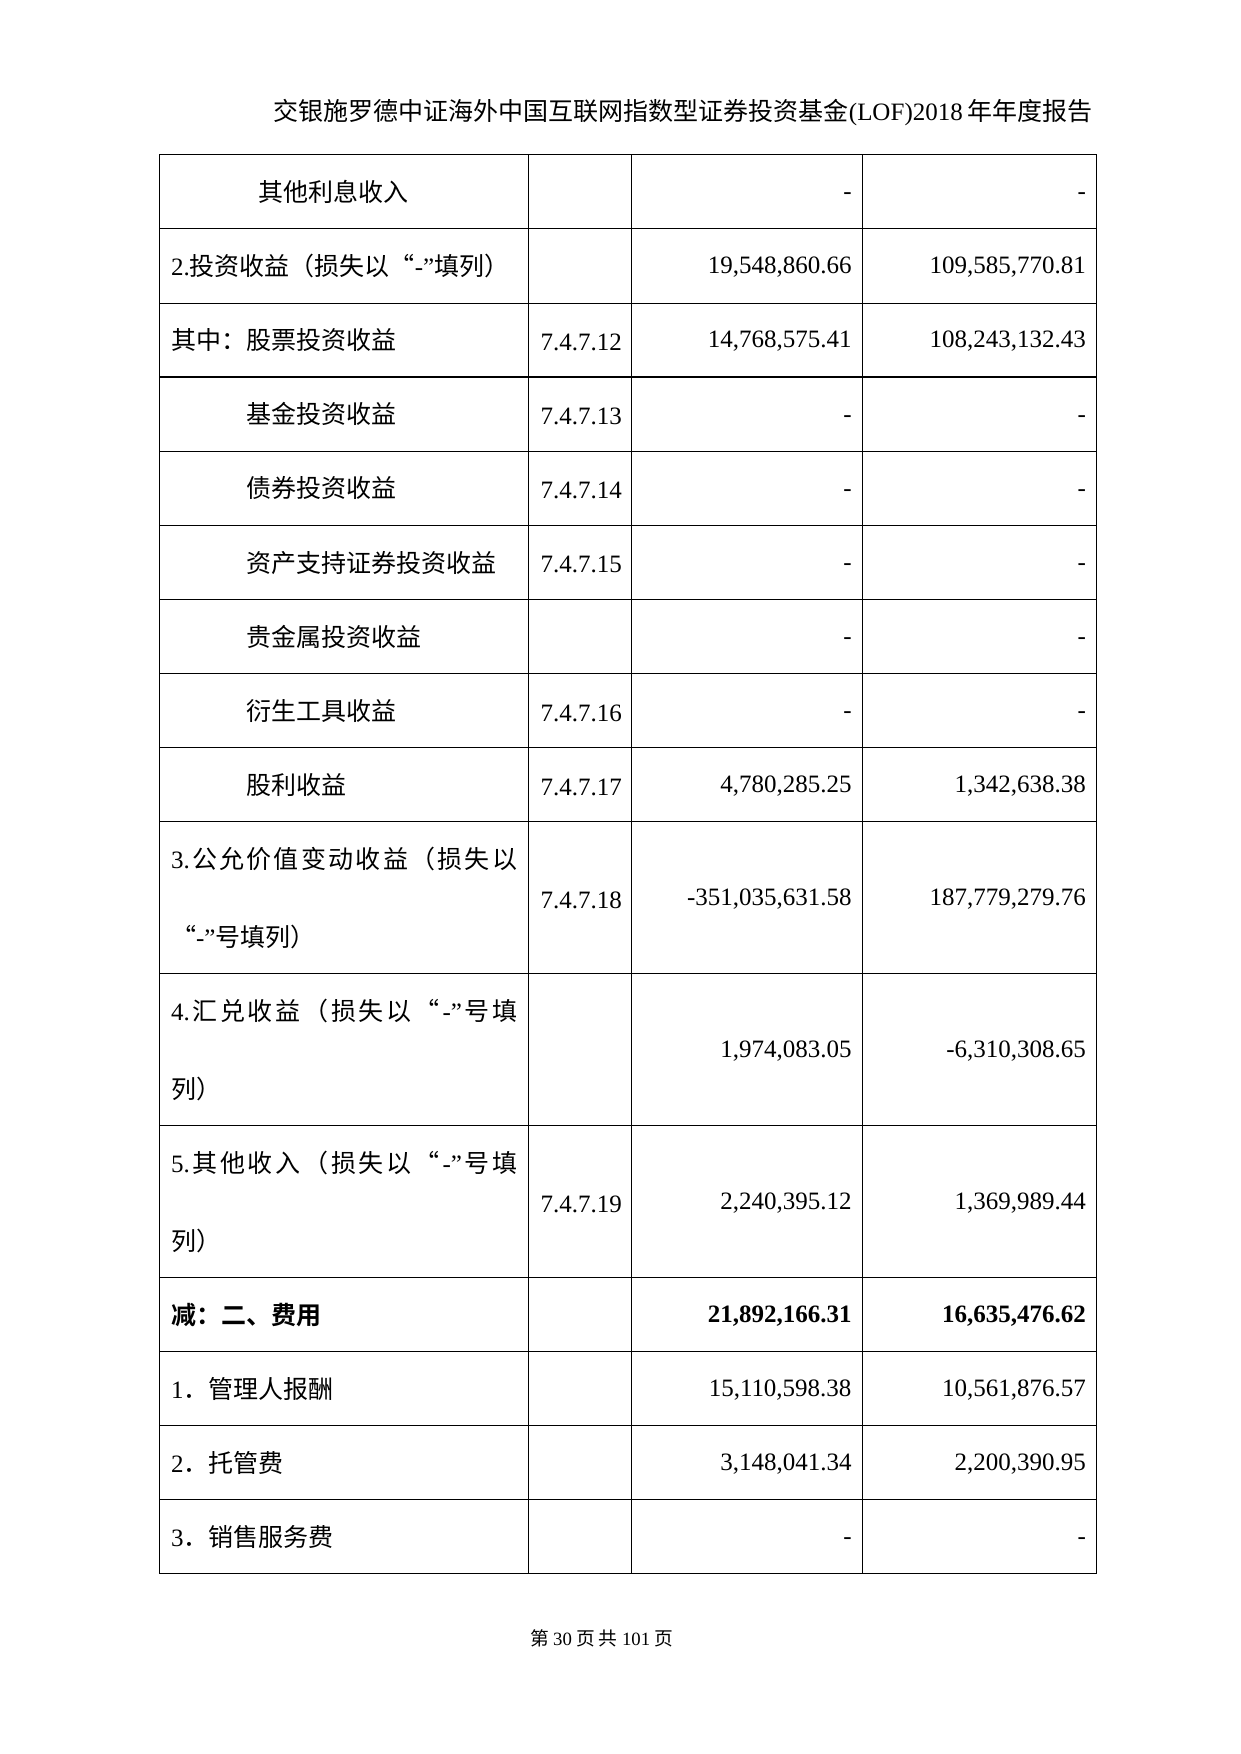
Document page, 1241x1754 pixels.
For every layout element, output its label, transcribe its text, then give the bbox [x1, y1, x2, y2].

table_cell 14,768,575.41 [632, 304, 862, 376]
table_cell - [863, 378, 1096, 451]
table_cell 1,369,989.44 [863, 1126, 1096, 1277]
table_cell [529, 974, 631, 1125]
table_cell 衍生工具收益 [160, 674, 528, 747]
table_cell - [632, 674, 862, 747]
table_cell 股利收益 [160, 748, 528, 821]
table_cell - [863, 452, 1096, 524]
table_cell - [632, 1500, 862, 1573]
table_cell 7.4.7.14 [529, 452, 631, 524]
table_cell - [632, 452, 862, 524]
table_cell 15,110,598.38 [632, 1352, 862, 1425]
table_cell 2,200,390.95 [863, 1426, 1096, 1499]
table_cell 10,561,876.57 [863, 1352, 1096, 1425]
table_cell - [632, 378, 862, 451]
table_cell 减：二、费用 [160, 1278, 528, 1351]
table_cell [529, 155, 631, 228]
table_cell 7.4.7.18 [529, 822, 631, 973]
table_cell 7.4.7.16 [529, 674, 631, 747]
table_cell 资产支持证券投资收益 [160, 526, 528, 599]
table_cell - [632, 155, 862, 228]
table_cell 7.4.7.13 [529, 378, 631, 451]
table_cell [529, 600, 631, 673]
table_cell 贵金属投资收益 [160, 600, 528, 673]
table_cell 2．托管费 [160, 1426, 528, 1499]
table_cell - [863, 155, 1096, 228]
table_cell 债券投资收益 [160, 452, 528, 524]
table_cell 21,892,166.31 [632, 1278, 862, 1351]
table_cell 7.4.7.12 [529, 304, 631, 376]
table_cell 5.其他收入（损失以“-”号填列） [160, 1126, 528, 1277]
table_cell [529, 1352, 631, 1425]
table_cell 3.公允价值变动收益（损失以“-”号填列） [160, 822, 528, 973]
table_cell [529, 229, 631, 302]
table_cell 其中：股票投资收益 [160, 304, 528, 376]
table_cell 108,243,132.43 [863, 304, 1096, 376]
table_cell 19,548,860.66 [632, 229, 862, 302]
table_cell 7.4.7.15 [529, 526, 631, 599]
table_cell 4.汇兑收益（损失以“-”号填列） [160, 974, 528, 1125]
table_cell 3．销售服务费 [160, 1500, 528, 1573]
table_cell 1,974,083.05 [632, 974, 862, 1125]
table_cell 109,585,770.81 [863, 229, 1096, 302]
table_cell 1．管理人报酬 [160, 1352, 528, 1425]
table_cell 7.4.7.17 [529, 748, 631, 821]
table_cell 2.投资收益（损失以“-”填列） [160, 229, 528, 302]
table_cell - [863, 674, 1096, 747]
table_cell -351,035,631.58 [632, 822, 862, 973]
table_cell 7.4.7.19 [529, 1126, 631, 1277]
table_cell - [863, 526, 1096, 599]
table_cell [529, 1278, 631, 1351]
table_cell -6,310,308.65 [863, 974, 1096, 1125]
table_cell - [863, 1500, 1096, 1573]
table_cell - [632, 600, 862, 673]
table_cell 1,342,638.38 [863, 748, 1096, 821]
table_cell 4,780,285.25 [632, 748, 862, 821]
table_cell 187,779,279.76 [863, 822, 1096, 973]
table_cell 3,148,041.34 [632, 1426, 862, 1499]
table_cell - [863, 600, 1096, 673]
table_cell 16,635,476.62 [863, 1278, 1096, 1351]
table_cell - [632, 526, 862, 599]
table_cell [529, 1500, 631, 1573]
table_cell 基金投资收益 [160, 378, 528, 451]
table_cell 2,240,395.12 [632, 1126, 862, 1277]
table_cell [529, 1426, 631, 1499]
table_cell 其他利息收入 [160, 155, 528, 228]
